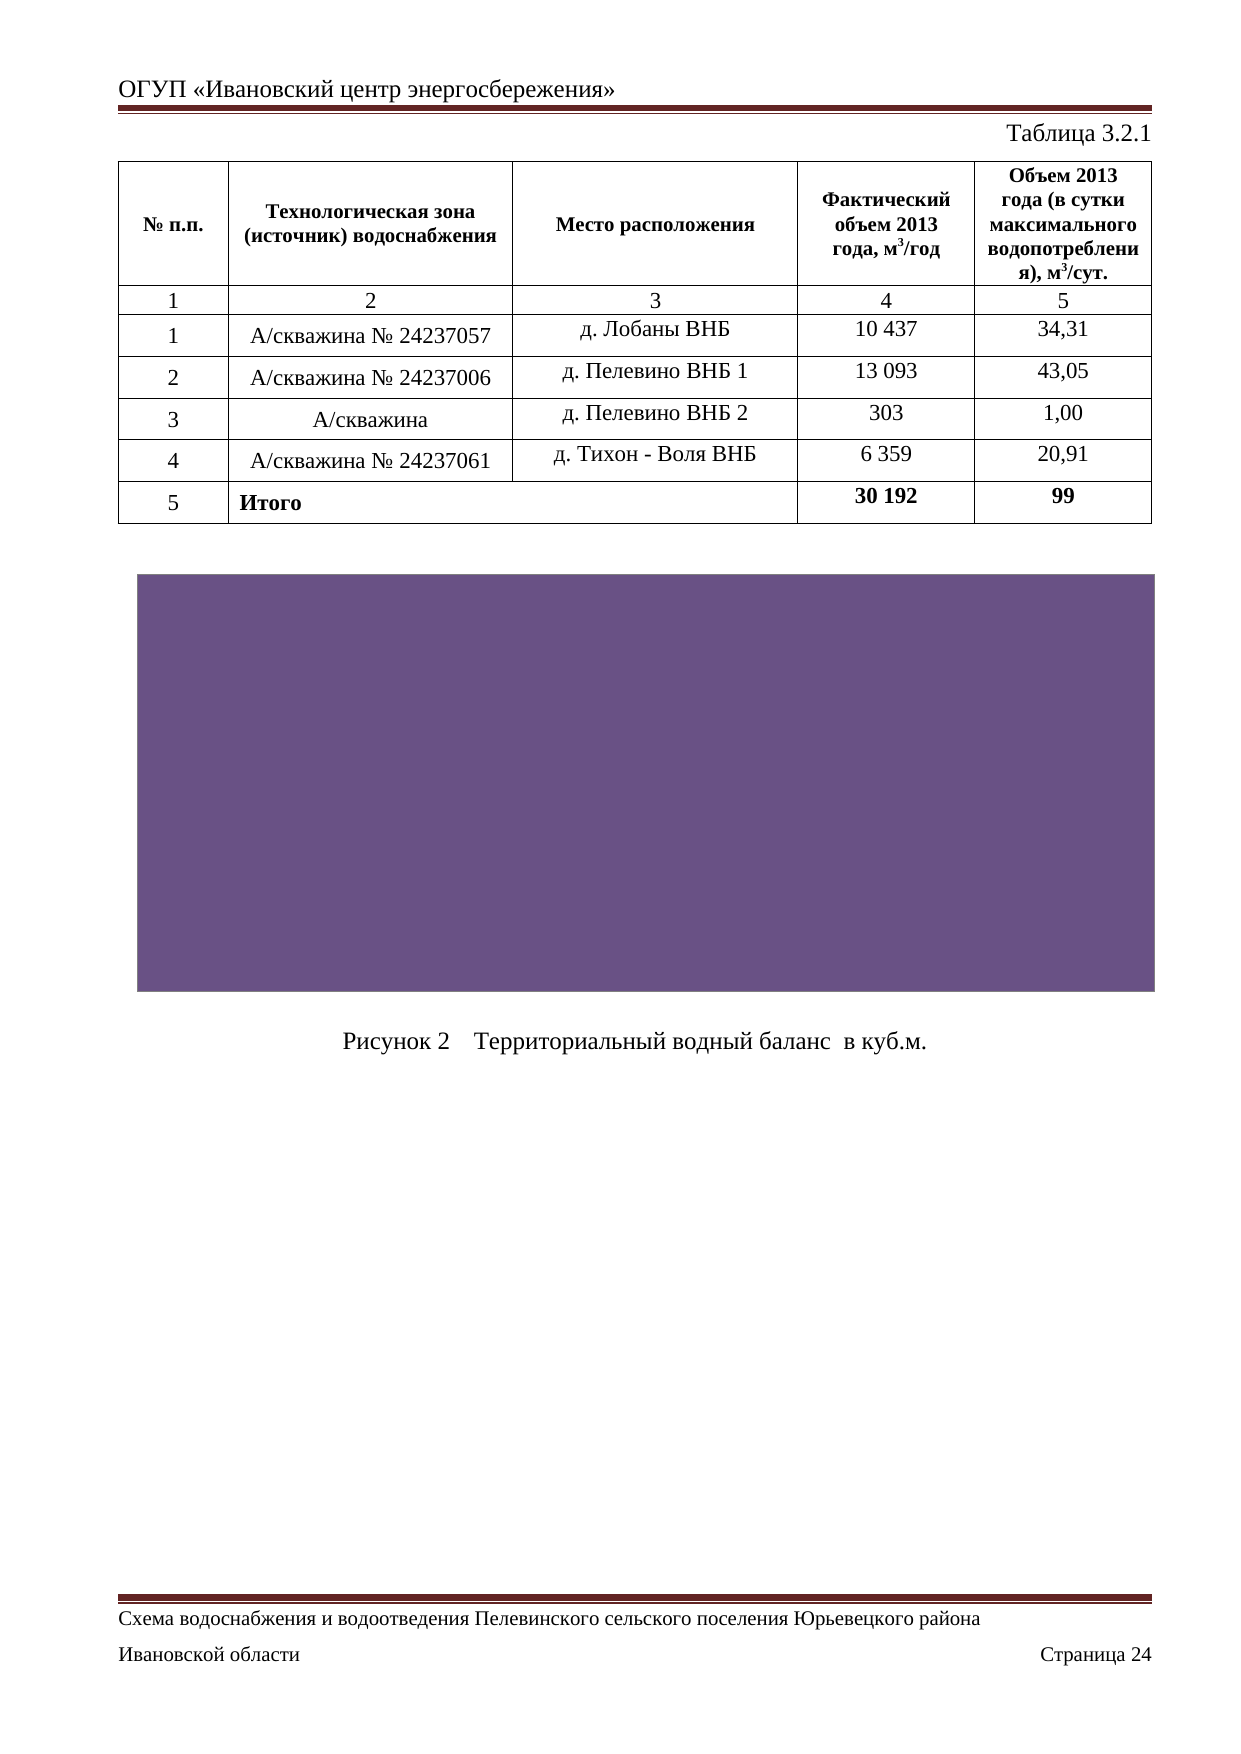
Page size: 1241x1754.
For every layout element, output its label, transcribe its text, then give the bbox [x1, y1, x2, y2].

table_cell 6 359 [798, 440, 974, 481]
table_header Объем 2013 года (в сутки максимального водопотребления), м3/сут. [975, 162, 1151, 285]
table_cell 43,05 [975, 357, 1151, 397]
text Таблица 3.2.1 [118, 118, 1152, 147]
table_cell 2 [119, 357, 228, 397]
table_cell д. Пелевино ВНБ 1 [513, 357, 797, 397]
table_cell 4 [798, 286, 974, 314]
table_cell А/скважина № 24237006 [229, 357, 512, 397]
table_header Фактический объем 2013 года, м3/год [798, 162, 974, 285]
table_cell 2 [229, 286, 512, 314]
table_cell 3 [513, 286, 797, 314]
table_header Технологическая зона (источник) водоснабжения [229, 162, 512, 285]
table_header Место расположения [513, 162, 797, 285]
table_cell 1,00 [975, 399, 1151, 439]
table_cell 4 [119, 440, 228, 481]
table_cell д. Лобаны ВНБ [513, 315, 797, 356]
table_cell 30 192 [798, 482, 974, 522]
table_cell 5 [975, 286, 1151, 314]
table_cell 3 [119, 399, 228, 439]
table_cell 1 [119, 286, 228, 314]
text Территориальный водный баланс в куб.м. [118, 1026, 1152, 1055]
table_cell А/скважина [229, 399, 512, 439]
table_cell А/скважина № 24237061 [229, 440, 512, 481]
table_cell 1 [119, 315, 228, 356]
table_cell 303 [798, 399, 974, 439]
table_cell Итого [229, 482, 797, 522]
table_header № п.п. [119, 162, 228, 285]
table_cell 34,31 [975, 315, 1151, 356]
table_cell 99 [975, 482, 1151, 522]
table_cell 10 437 [798, 315, 974, 356]
table_cell 5 [119, 482, 228, 522]
table_cell д. Тихон - Воля ВНБ [513, 440, 797, 481]
table_cell 13 093 [798, 357, 974, 397]
table_cell 20,91 [975, 440, 1151, 481]
table_cell А/скважина № 24237057 [229, 315, 512, 356]
table_cell д. Пелевино ВНБ 2 [513, 399, 797, 439]
